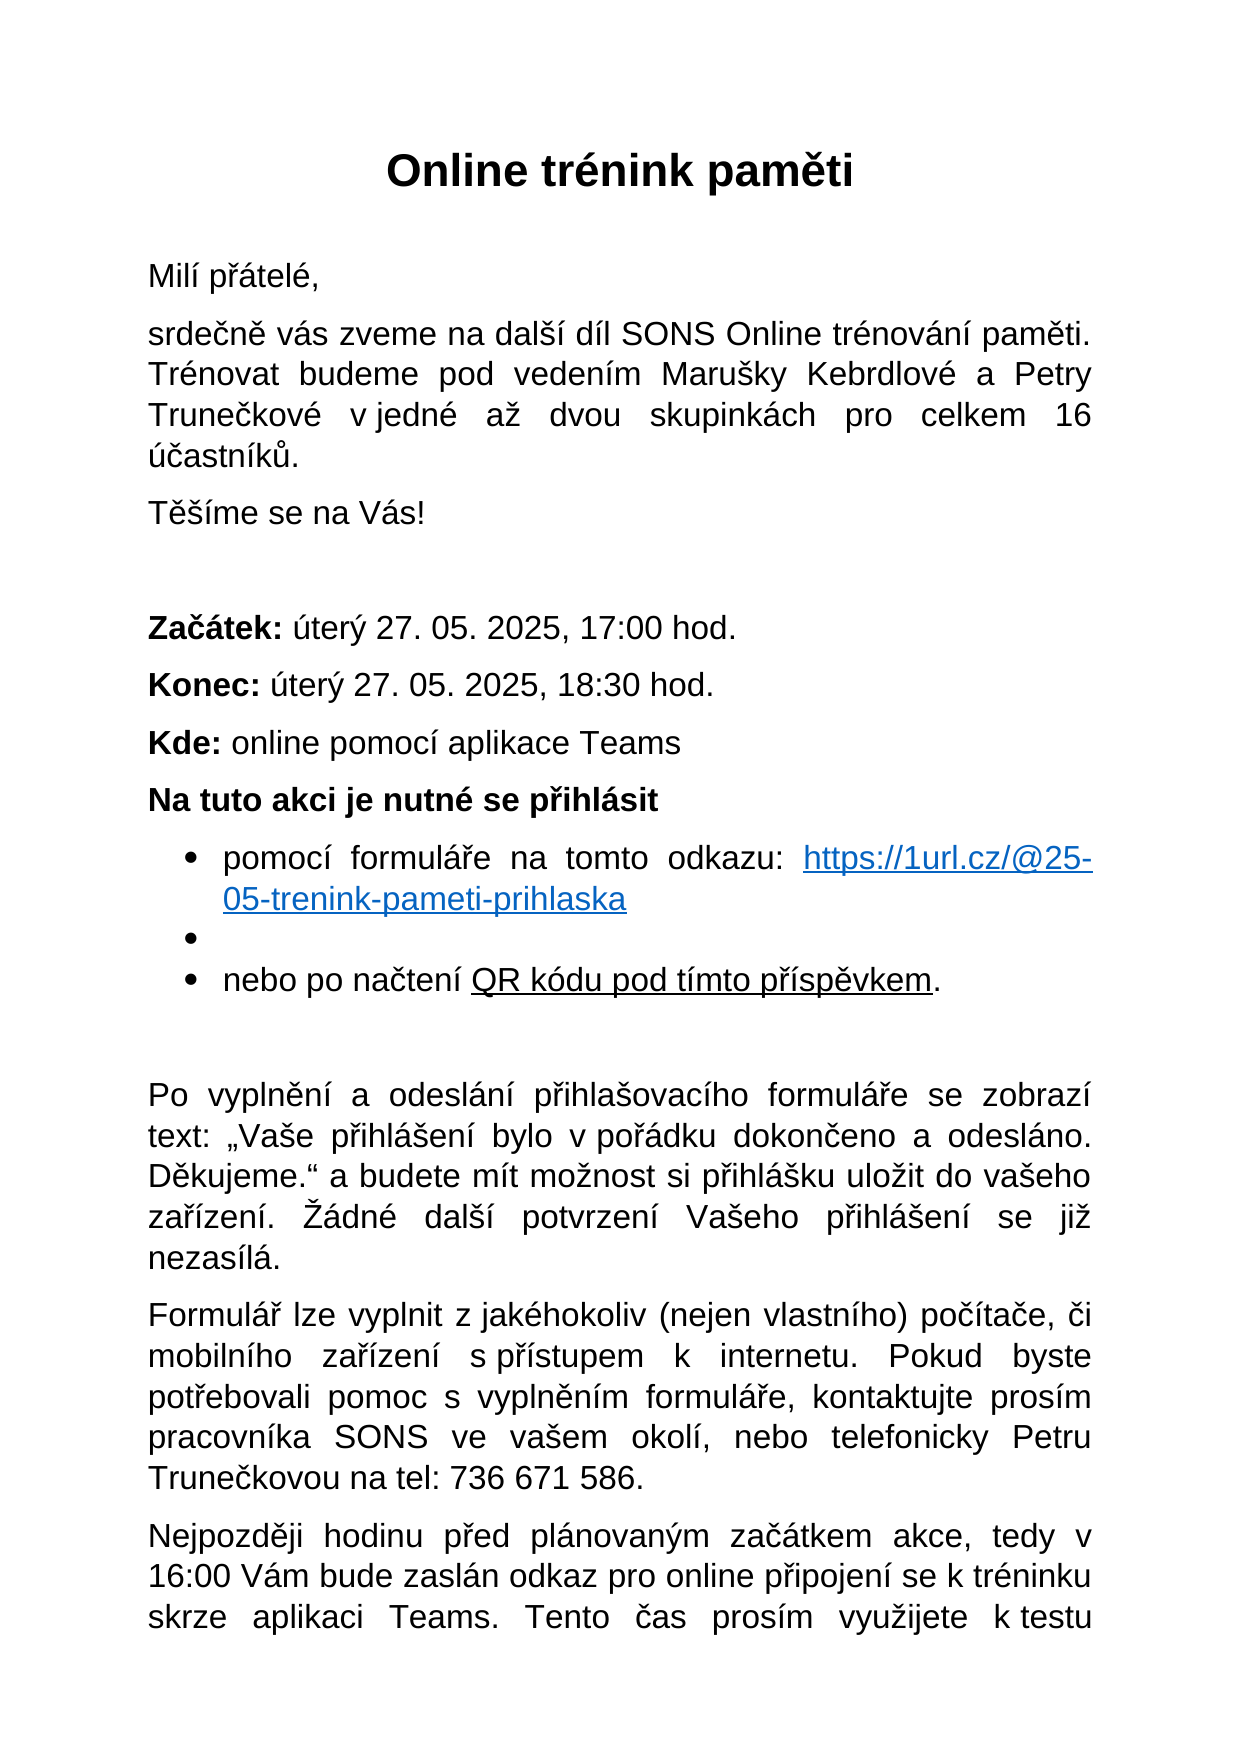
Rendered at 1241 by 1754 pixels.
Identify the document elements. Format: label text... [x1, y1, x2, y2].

text Začátek: úterý 27. 05. 2025, 17:00 hod. [148, 608, 1092, 647]
text Těšíme se na Vás! [148, 493, 1092, 532]
subtitle Online trénink paměti [148, 143, 1092, 196]
list pomocí formuláře na tomto odkazu: https://1url.cz/@25-05-trenink-pameti-prihlaska [185, 838, 1092, 917]
text Milí přátelé, [148, 256, 1092, 295]
text Konec: úterý 27. 05. 2025, 18:30 hod. [148, 666, 1092, 704]
list nebo po načtení QR kódu pod tímto příspěvkem. [185, 960, 1092, 999]
text Po vyplnění a odeslání přihlašovacího formuláře se zobrazí text: „Vaše přihlášení bylo v pořádku dokončeno a odesláno. Děkujeme.“ a budete mít možnost si přihlášku uložit do vašeho zařízení. Žádné další potvrzení Vašeho přihlášení se již nezasílá. [148, 1075, 1092, 1276]
text Formulář lze vyplnit z jakéhokoliv (nejen vlastního) počítače, či mobilního zařízení s přístupem k internetu. Pokud byste potřebovali pomoc s vyplněním formuláře, kontaktujte prosím pracovníka SONS ve vašem okolí, nebo telefonicky Petru Trunečkovou na tel: 736 671 586. [148, 1295, 1092, 1497]
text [148, 1516, 1092, 1636]
text Kde: online pomocí aplikace Teams [148, 723, 1092, 761]
text srdečně vás zveme na další díl SONS Online trénování paměti. Trénovat budeme pod vedením Marušky Kebrdlové a Petry Trunečkové v jedné až dvou skupinkách pro celkem 16 účastníků. [148, 314, 1092, 474]
text Na tuto akci je nutné se přihlásit [148, 780, 1092, 819]
